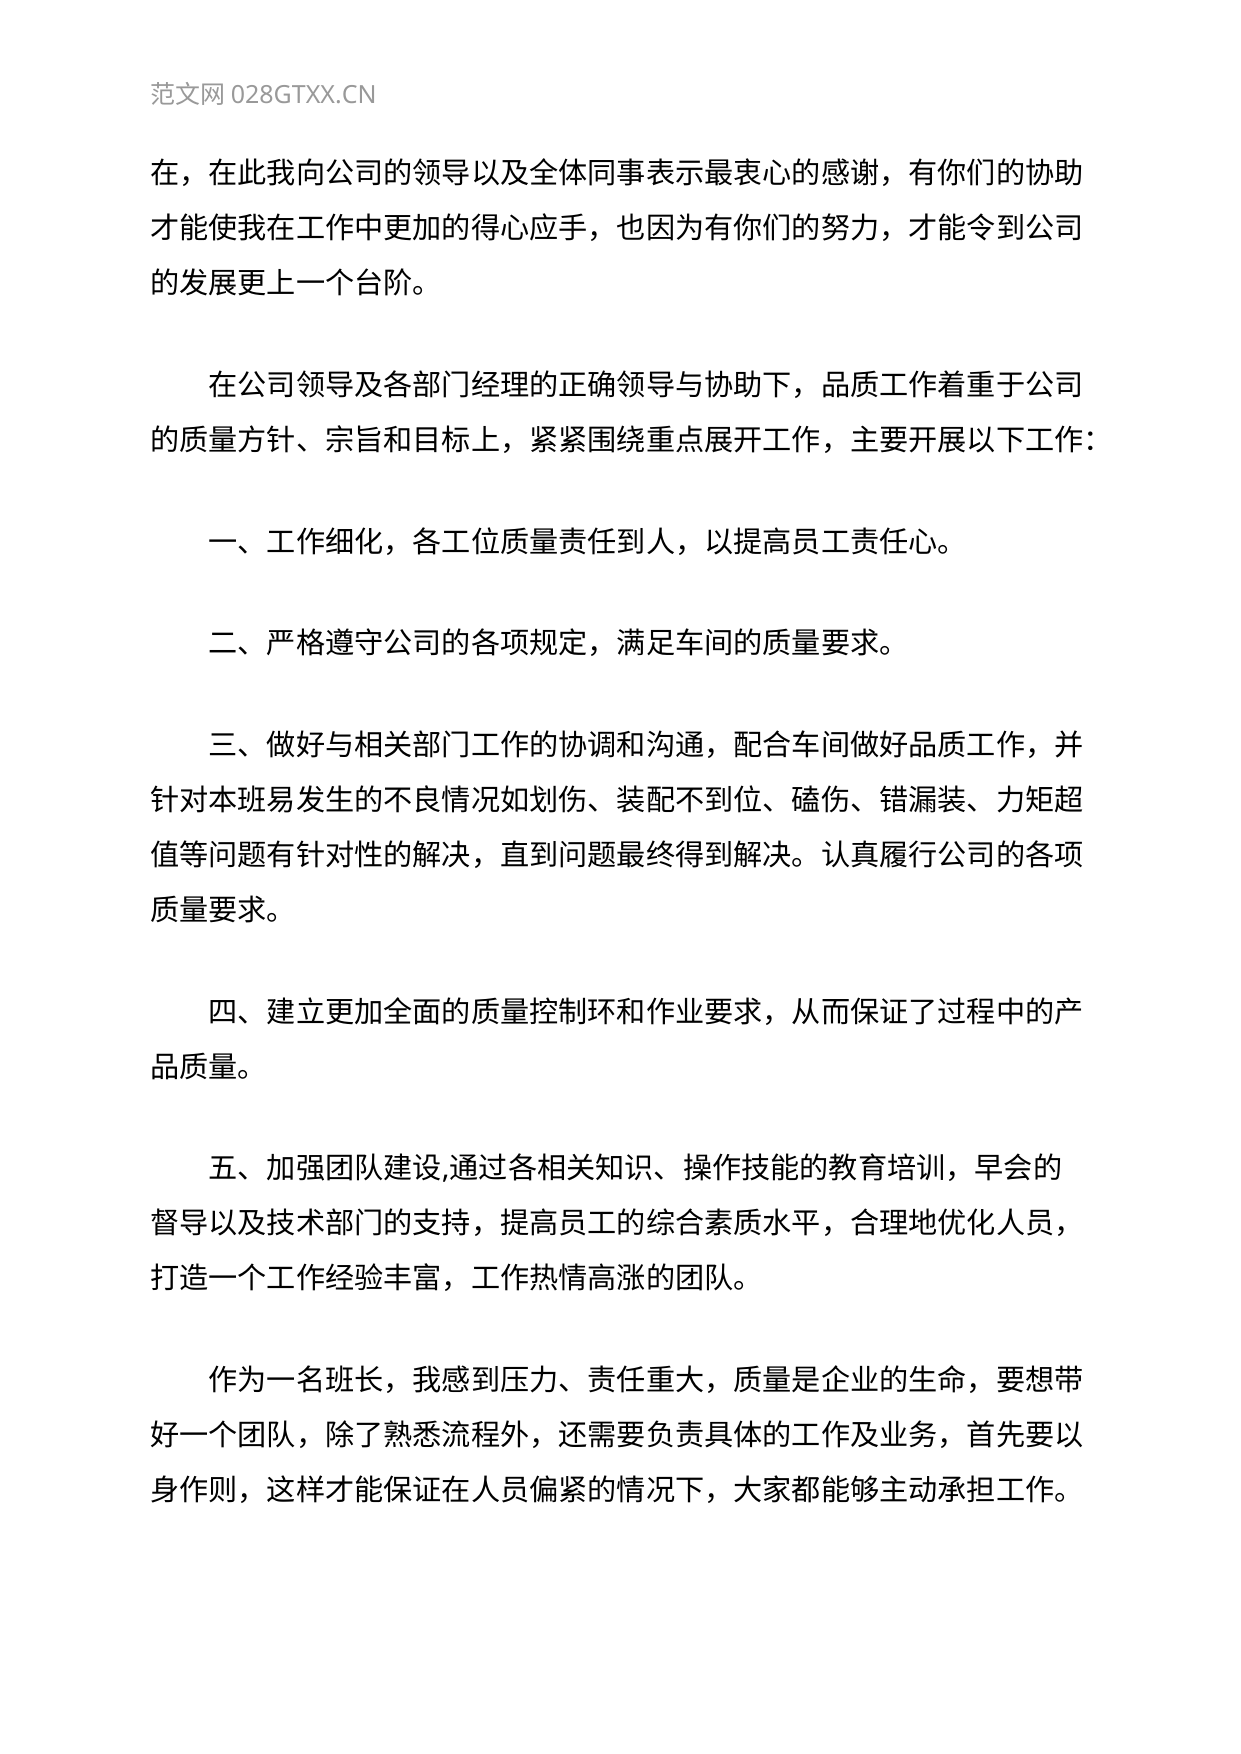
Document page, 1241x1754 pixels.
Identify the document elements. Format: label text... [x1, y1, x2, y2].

text 三、做好与相关部门工作的协调和沟通，配合车间做好品质工作，并针对本班易发生的不良情况如划伤、装配不到位、磕伤、错漏装、力矩超值等问题有针对性的解决，直到问题最终得到解决。认真履行公司的各项质量要求。 [150, 722, 1090, 929]
text 在公司领导及各部门经理的正确领导与协助下，品质工作着重于公司的质量方针、宗旨和目标上，紧紧围绕重点展开工作，主要开展以下工作： [150, 362, 1090, 459]
text 二、严格遵守公司的各项规定，满足车间的质量要求。 [150, 620, 1090, 662]
text 四、建立更加全面的质量控制环和作业要求，从而保证了过程中的产品质量。 [150, 988, 1090, 1085]
text 一、工作细化，各工位质量责任到人，以提高员工责任心。 [150, 518, 1090, 561]
text 五、加强团队建设,通过各相关知识、操作技能的教育培训，早会的督导以及技术部门的支持，提高员工的综合素质水平，合理地优化人员，打造一个工作经验丰富，工作热情高涨的团队。 [150, 1145, 1090, 1297]
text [150, 150, 1090, 302]
text 作为一名班长，我感到压力、责任重大，质量是企业的生命，要想带好一个团队，除了熟悉流程外，还需要负责具体的工作及业务，首先要以身作则，这样才能保证在人员偏紧的情况下，大家都能够主动承担工作。 [150, 1357, 1090, 1509]
